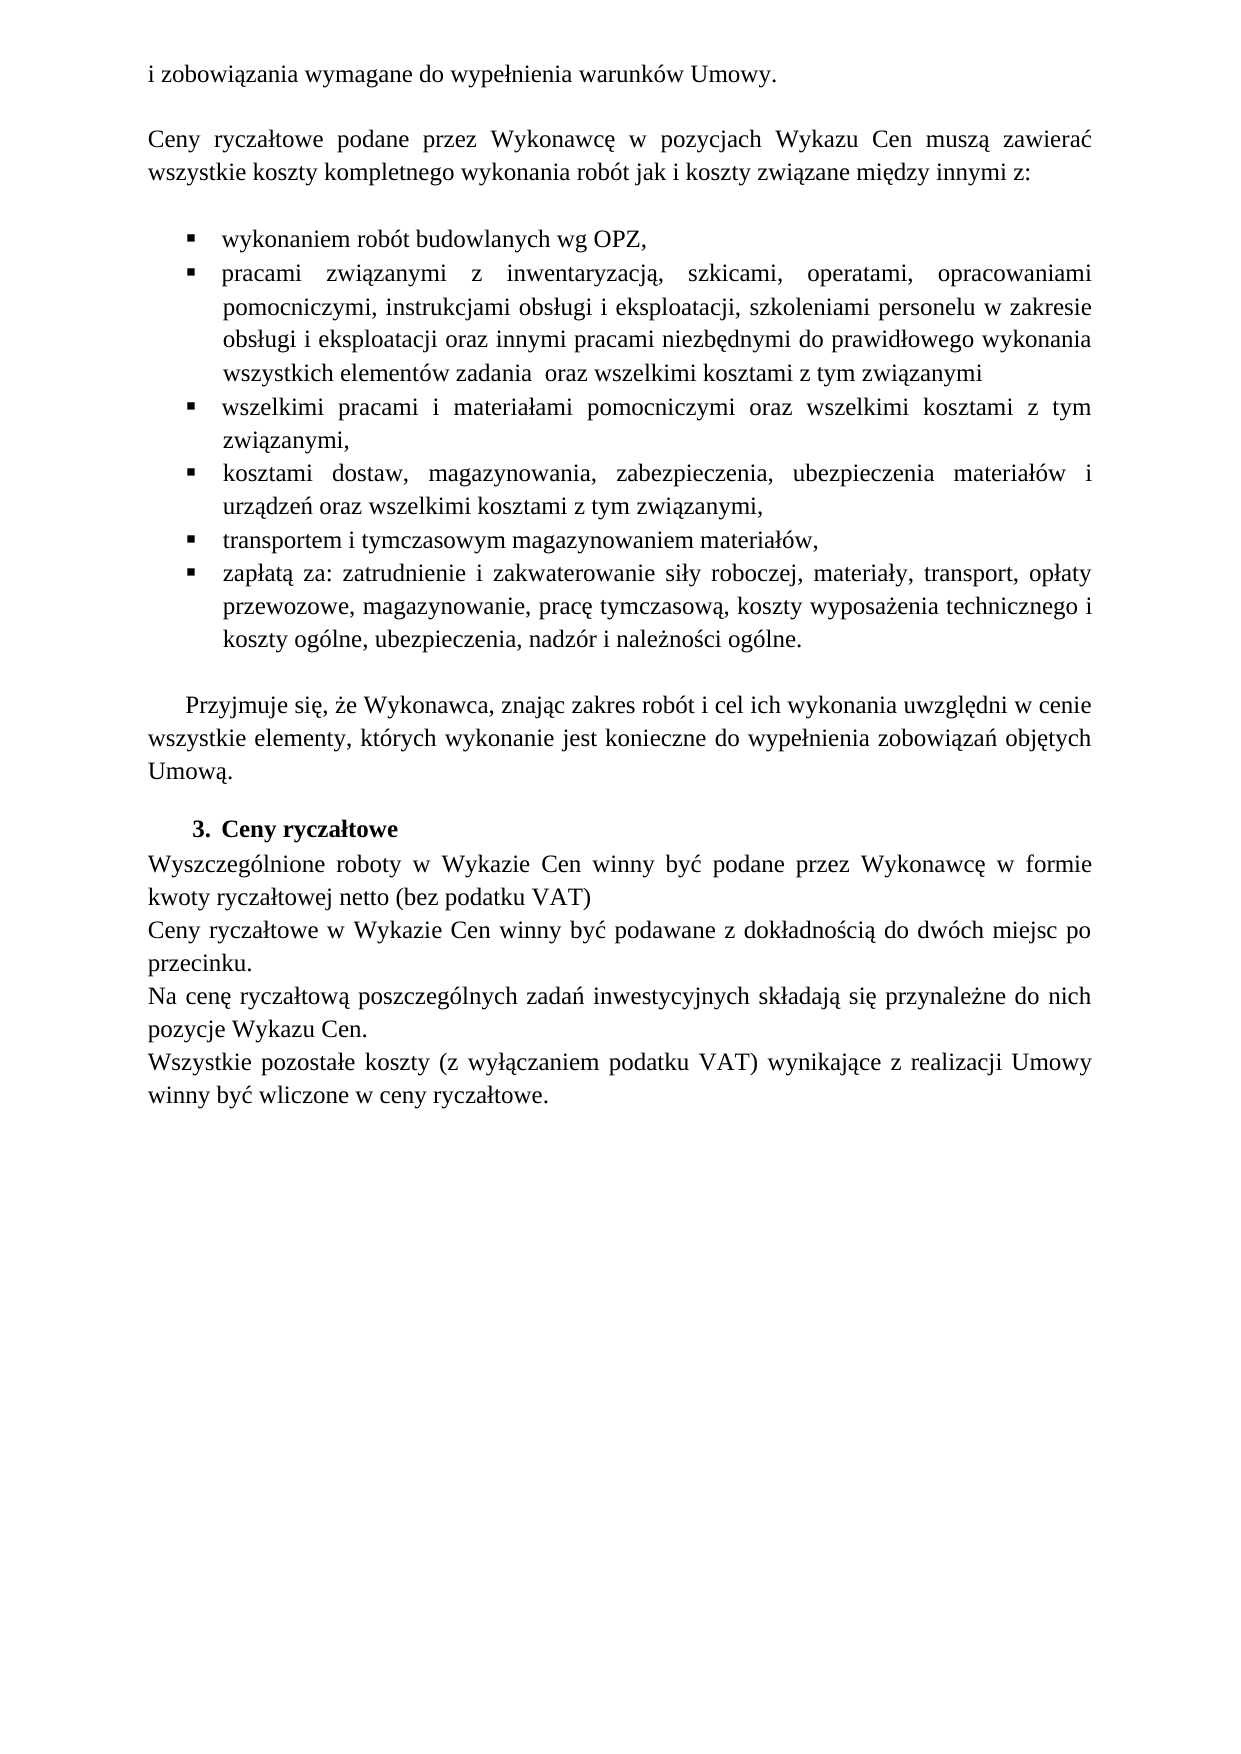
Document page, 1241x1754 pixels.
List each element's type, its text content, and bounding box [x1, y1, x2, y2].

list wykonaniem robót budowlanych wg OPZ, [185, 224, 1093, 253]
list Ceny ryczałtowe [192, 814, 1093, 843]
text Wyszczególnione roboty w Wykazie Cen winny być podane przez Wykonawcę w formie kwoty ryczałtowej netto (bez podatku VAT) [148, 849, 1093, 911]
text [148, 59, 1093, 88]
list wszelkimi pracami i materiałami pomocniczymi oraz wszelkimi kosztami z tym związanymi, [185, 392, 1093, 453]
text Ceny ryczałtowe podane przez Wykonawcę w pozycjach Wykazu Cen muszą zawierać wszystkie koszty kompletnego wykonania robót jak i koszty związane między innymi z: [148, 124, 1093, 186]
text Ceny ryczałtowe w Wykazie Cen winny być podawane z dokładnością do dwóch miejsc po przecinku. [148, 915, 1093, 977]
list transportem i tymczasowym magazynowaniem materiałów, [185, 525, 1093, 553]
text Na cenę ryczałtową poszczególnych zadań inwestycyjnych składają się przynależne do nich pozycje Wykazu Cen. [148, 981, 1093, 1043]
text Wszystkie pozostałe koszty (z wyłączaniem podatku VAT) wynikające z realizacji Umowy winny być wliczone w ceny ryczałtowe. [148, 1047, 1093, 1109]
text Przyjmuje się, że Wykonawca, znając zakres robót i cel ich wykonania uwzględni w cenie wszystkie elementy, których wykonanie jest konieczne do wypełnienia zobowiązań objętych Umową. [148, 690, 1093, 785]
list pracami związanymi z inwentaryzacją, szkicami, operatami, opracowaniami pomocniczymi, instrukcjami obsługi i eksploatacji, szkoleniami personelu w zakresie obsługi i eksploatacji oraz innymi pracami niezbędnymi do prawidłowego wykonania wszystkich elementów zadania oraz wszelkimi kosztami z tym związanymi [185, 258, 1093, 386]
list zapłatą za: zatrudnienie i zakwaterowanie siły roboczej, materiały, transport, opłaty przewozowe, magazynowanie, pracę tymczasową, koszty wyposażenia technicznego i koszty ogólne, ubezpieczenia, nadzór i należności ogólne. [185, 558, 1093, 653]
list kosztami dostaw, magazynowania, zabezpieczenia, ubezpieczenia materiałów i urządzeń oraz wszelkimi kosztami z tym związanymi, [185, 458, 1093, 519]
